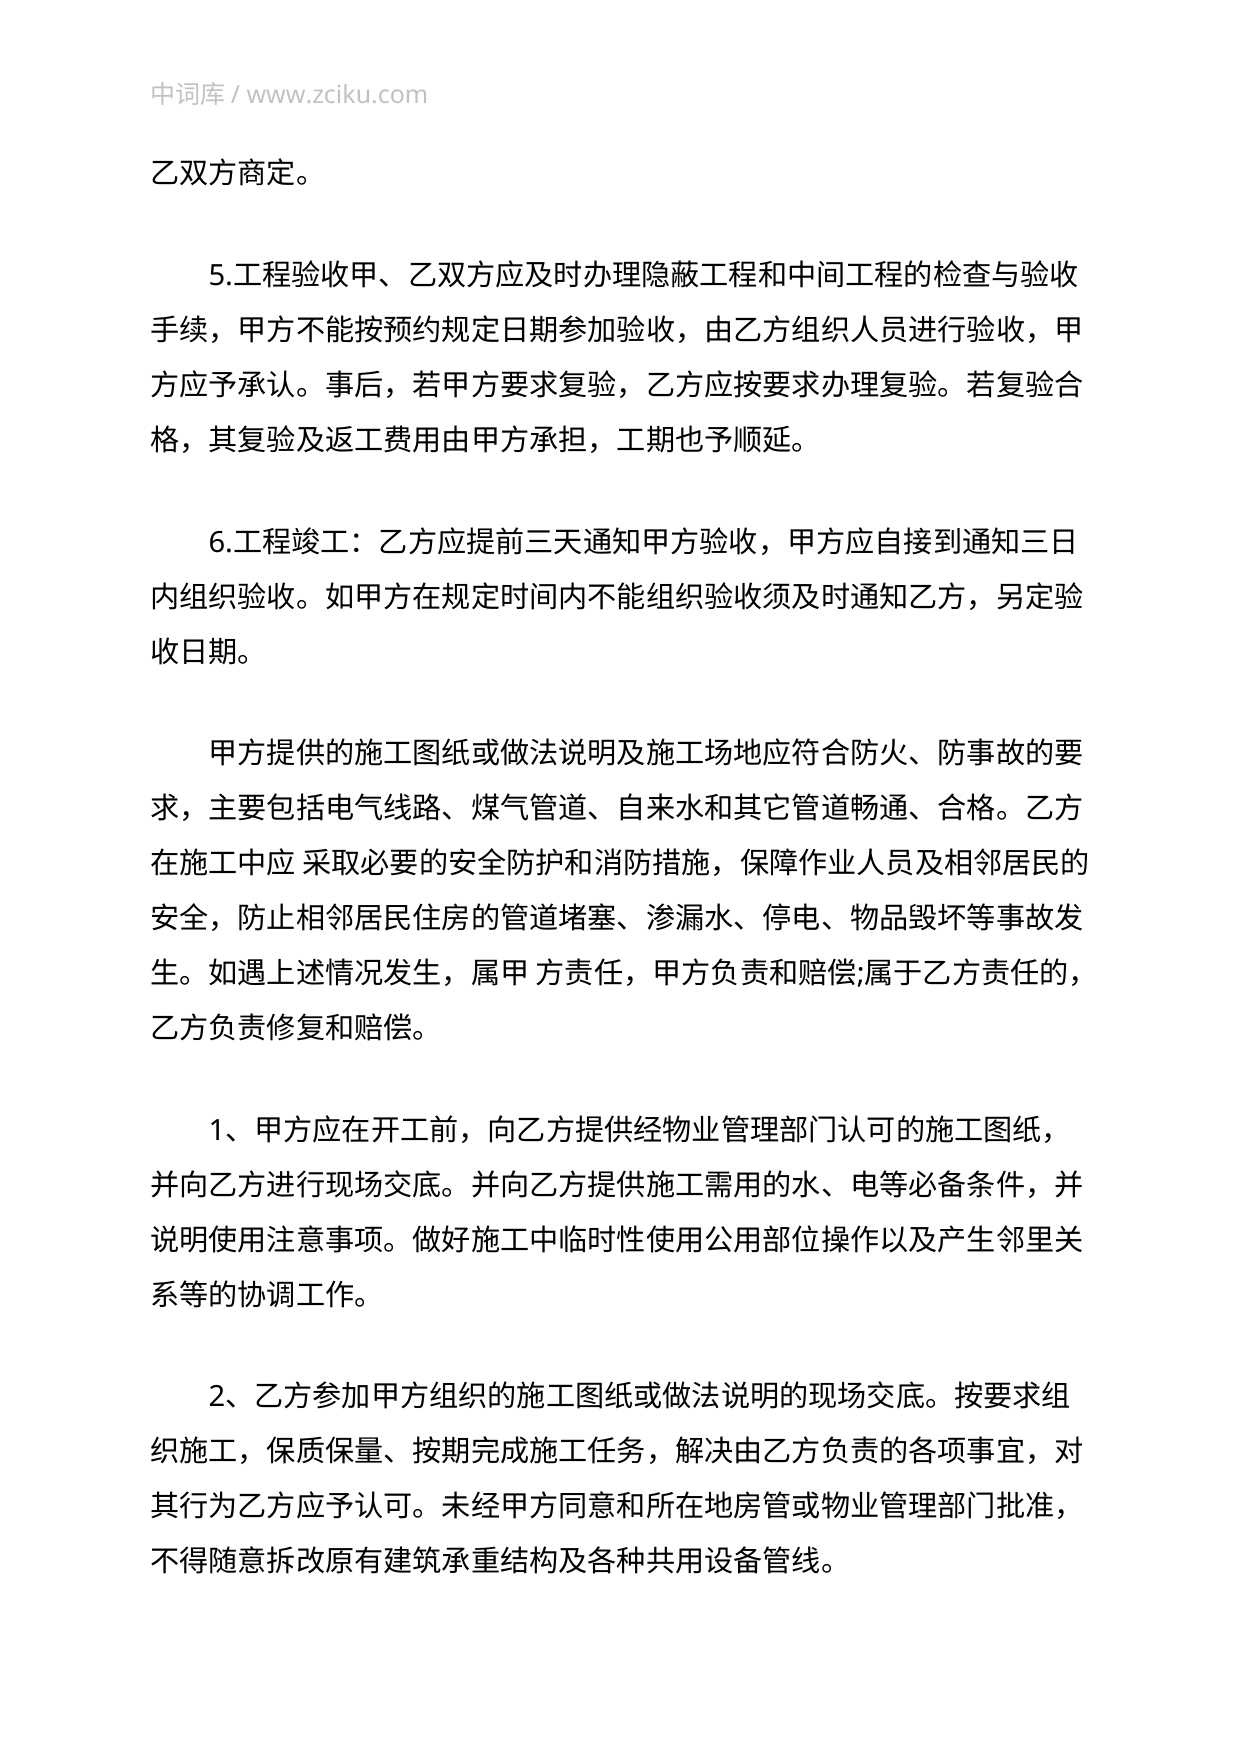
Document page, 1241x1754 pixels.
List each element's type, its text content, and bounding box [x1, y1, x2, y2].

text 1、甲方应在开工前，向乙方提供经物业管理部门认可的施工图纸，并向乙方进行现场交底。并向乙方提供施工需用的水、电等必备条件，并说明使用注意事项。做好施工中临时性使用公用部位操作以及产生邻里关系等的协调工作。 [150, 1106, 1090, 1313]
text 甲方提供的施工图纸或做法说明及施工场地应符合防火、防事故的要求，主要包括电气线路、煤气管道、自来水和其它管道畅通、合格。乙方在施工中应 采取必要的安全防护和消防措施，保障作业人员及相邻居民的安全，防止相邻居民住房的管道堵塞、渗漏水、停电、物品毁坏等事故发生。如遇上述情况发生，属甲 方责任，甲方负责和赔偿;属于乙方责任的，乙方负责修复和赔偿。 [150, 730, 1090, 1047]
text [150, 150, 1090, 192]
text 2、乙方参加甲方组织的施工图纸或做法说明的现场交底。按要求组织施工，保质保量、按期完成施工任务，解决由乙方负责的各项事宜，对其行为乙方应予认可。未经甲方同意和所在地房管或物业管理部门批准，不得随意拆改原有建筑承重结构及各种共用设备管线。 [150, 1373, 1090, 1580]
text 6.工程竣工：乙方应提前三天通知甲方验收，甲方应自接到通知三日内组织验收。如甲方在规定时间内不能组织验收须及时通知乙方，另定验收日期。 [150, 518, 1090, 671]
text 5.工程验收甲、乙双方应及时办理隐蔽工程和中间工程的检查与验收手续，甲方不能按预约规定日期参加验收，由乙方组织人员进行验收，甲方应予承认。事后，若甲方要求复验，乙方应按要求办理复验。若复验合格，其复验及返工费用由甲方承担，工期也予顺延。 [150, 252, 1090, 459]
